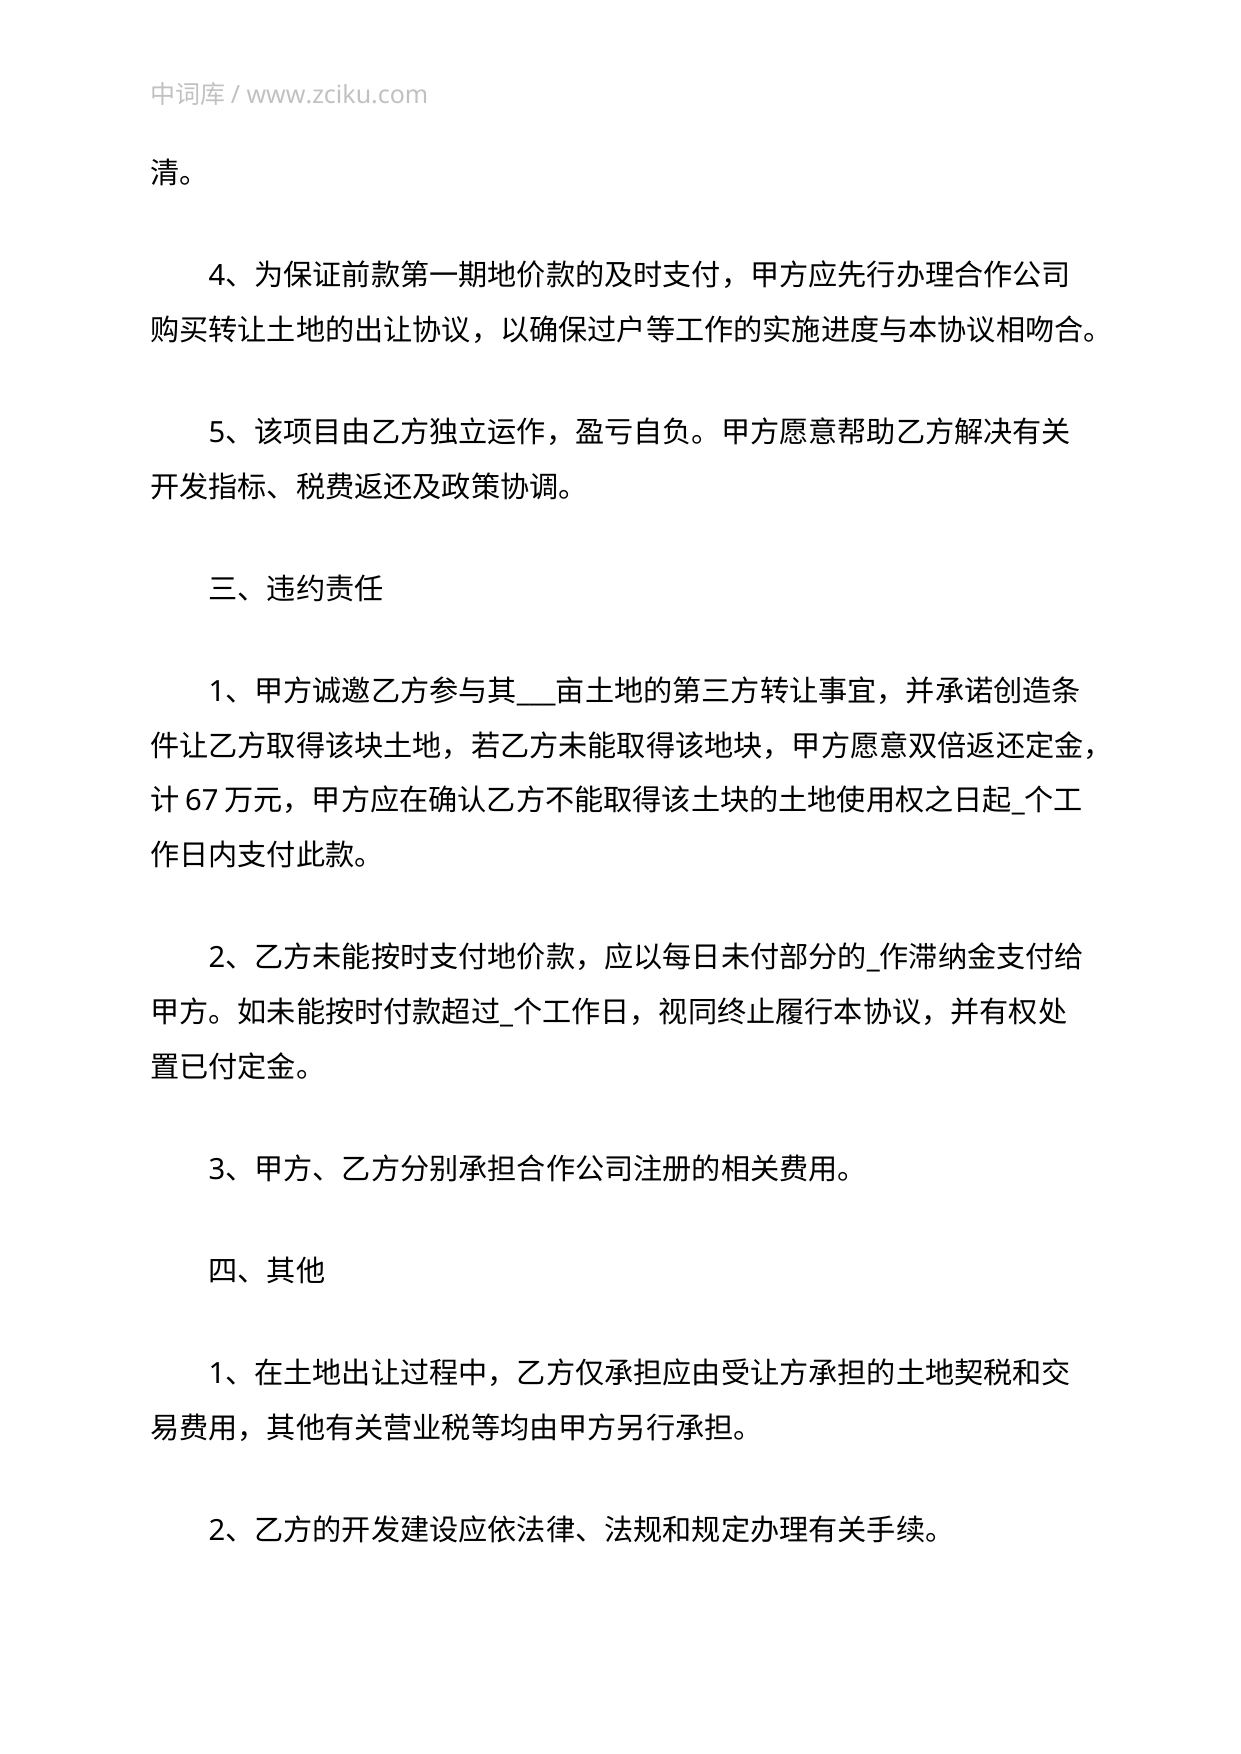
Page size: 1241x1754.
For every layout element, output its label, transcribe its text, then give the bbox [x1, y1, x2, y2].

text 1、甲方诚邀乙方参与其___亩土地的第三方转让事宜，并承诺创造条件让乙方取得该块土地，若乙方未能取得该地块，甲方愿意双倍返还定金，计67万元，甲方应在确认乙方不能取得该土块的土地使用权之日起_个工作日内支付此款。 [150, 667, 1090, 874]
text 2、乙方未能按时支付地价款，应以每日未付部分的_作滞纳金支付给甲方。如未能按时付款超过_个工作日，视同终止履行本协议，并有权处置已付定金。 [150, 934, 1090, 1086]
text 四、其他 [150, 1247, 1090, 1290]
text 1、在土地出让过程中，乙方仅承担应由受让方承担的土地契税和交易费用，其他有关营业税等均由甲方另行承担。 [150, 1349, 1090, 1447]
text 3、甲方、乙方分别承担合作公司注册的相关费用。 [150, 1146, 1090, 1188]
text 2、乙方的开发建设应依法律、法规和规定办理有关手续。 [150, 1506, 1090, 1548]
text 4、为保证前款第一期地价款的及时支付，甲方应先行办理合作公司购买转让土地的出让协议，以确保过户等工作的实施进度与本协议相吻合。 [150, 252, 1090, 349]
text 5、该项目由乙方独立运作，盈亏自负。甲方愿意帮助乙方解决有关开发指标、税费返还及政策协调。 [150, 408, 1090, 506]
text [150, 150, 1090, 192]
text 三、违约责任 [150, 565, 1090, 608]
